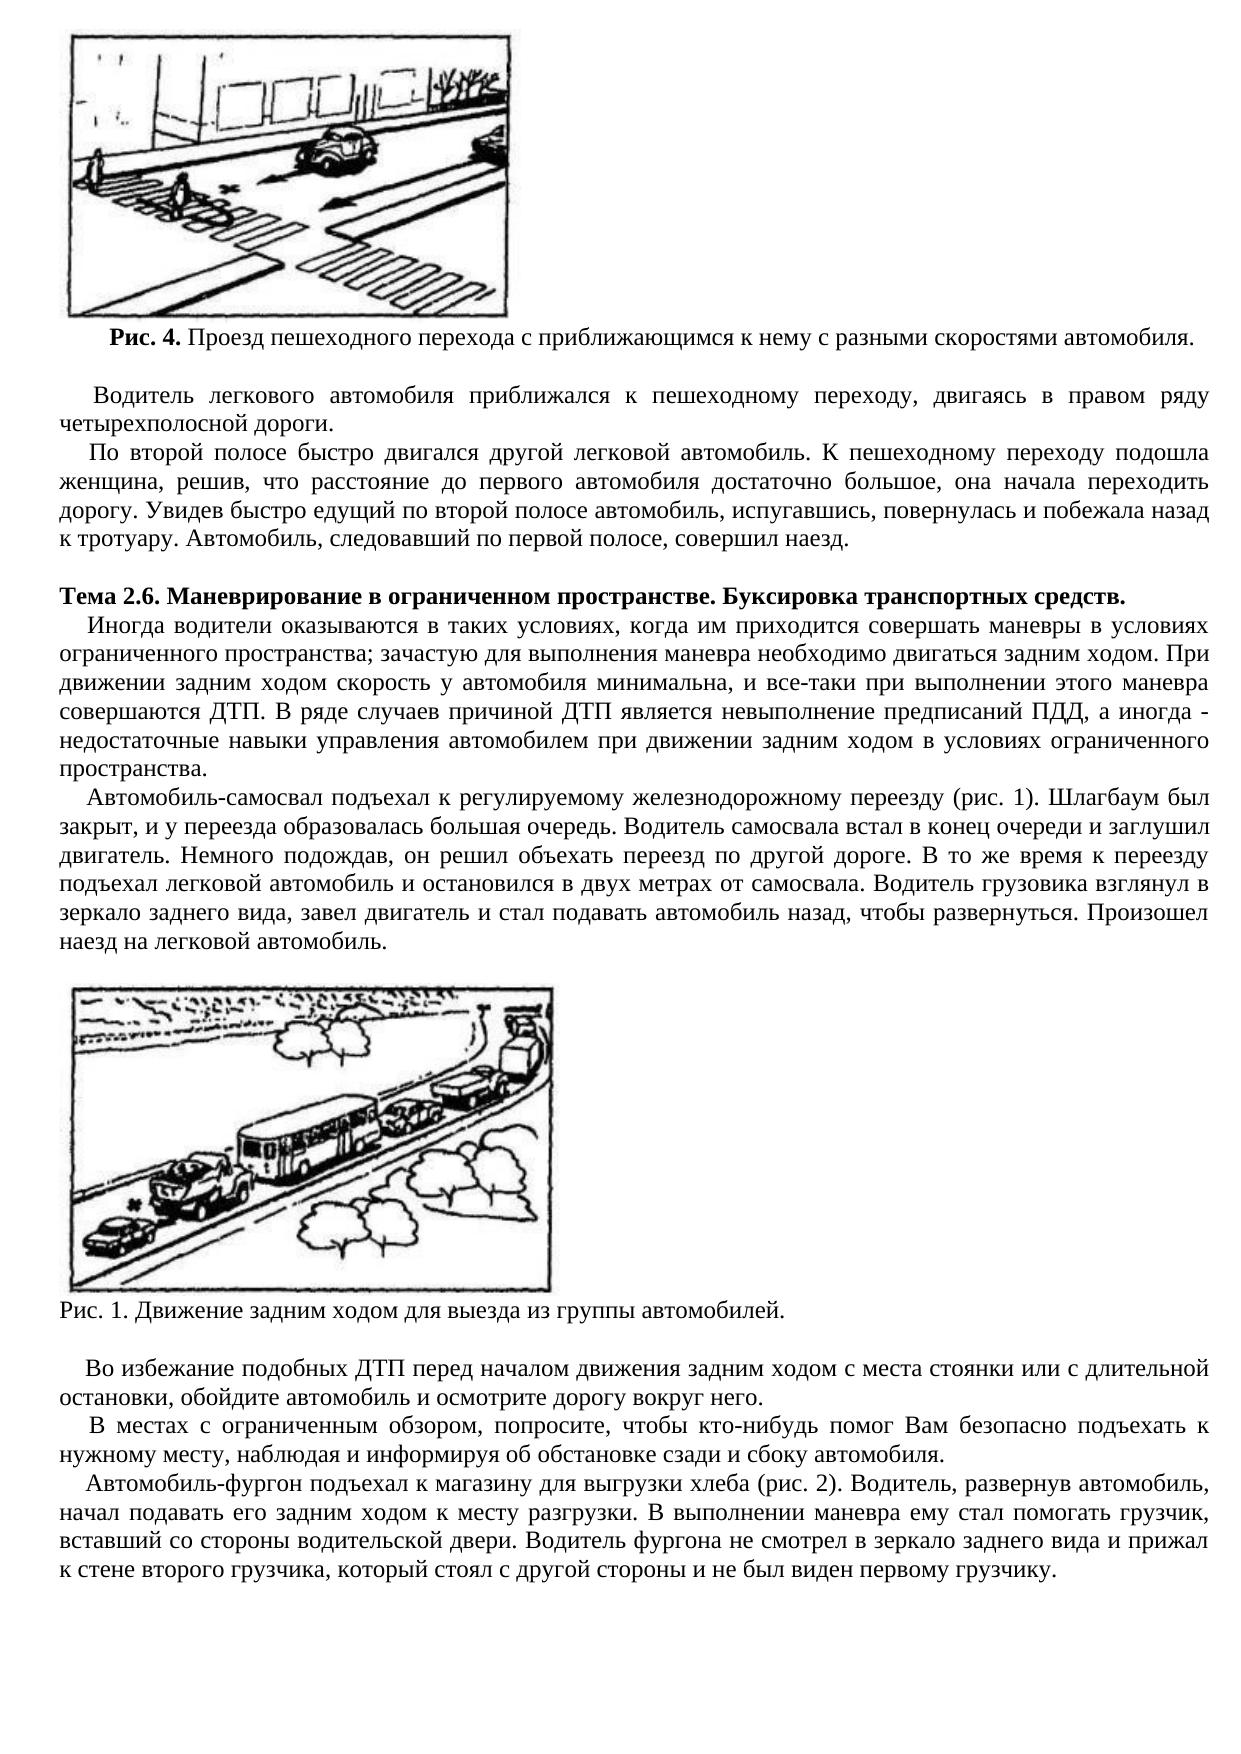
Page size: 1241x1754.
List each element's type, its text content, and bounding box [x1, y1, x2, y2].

text Водитель легкового автомобиля приближался к пешеходному переходу, двигаясь в правом ряду четырехполосной дороги. [59, 380, 1211, 437]
picture [59, 29, 521, 323]
text Автомобиль-фургон подъехал к магазину для выгрузки хлеба (рис. 2). Водитель, развернув автомобиль, начал подавать его задним ходом к месту разгрузки. В выполнении маневра ему стал помогать грузчик, вставший со стороны водительской двери. Водитель фургона не смотрел в зеркало заднего вида и прижал к стене второго грузчика, который стоял с другой стороны и не был виден первому грузчику. [59, 1468, 1211, 1583]
text В местах с ограниченным обзором, попросите, чтобы кто-нибудь помог Вам безопасно подъехать к нужному месту, наблюдая и информируя об обстановке сзади и сбоку автомобиля. [59, 1410, 1211, 1468]
picture [59, 983, 560, 1296]
text По второй полосе быстро двигался другой легковой автомобиль. К пешеходному переходу подошла женщина, решив, что расстояние до первого автомобиля достаточно большое, она начала переходить дорогу. Увидев быстро едущий по второй полосе автомобиль, испугавшись, повернулась и побежала назад к тротуару. Автомобиль, следовавший по первой полосе, совершил наезд. [59, 437, 1211, 552]
text Тема 2.6. Маневрирование в ограниченном пространстве. Буксировка транспортных средств. [59, 581, 1211, 610]
text Иногда водители оказываются в таких условиях, когда им приходится совершать маневры в условиях ограниченного пространства; зачастую для выполнения маневра необходимо двигаться задним ходом. При движении задним ходом скорость у автомобиля минимальна, и все-таки при выполнении этого маневра совершаются ДТП. В ряде случаев причиной ДТП является невыполнение предписаний ПДД, а иногда - недостаточные навыки управления автомобилем при движении задним ходом в условиях ограниченного пространства. [59, 610, 1211, 782]
text Рис. 4. Проезд пешеходного перехода с приближающимся к нему с разными скоростями автомобиля. [59, 322, 1211, 351]
text Автомобиль-самосвал подъехал к регулируемому железнодорожному переезду (рис. 1). Шлагбаум был закрыт, и у переезда образовалась большая очередь. Водитель самосвала встал в конец очереди и заглушил двигатель. Немного подождав, он решил объехать переезд по другой дороге. В то же время к переезду подъехал легковой автомобиль и остановился в двух метрах от самосвала. Водитель грузовика взглянул в зеркало заднего вида, завел двигатель и стал подавать автомобиль назад, чтобы развернуться. Произошел наезд на легковой автомобиль. [59, 782, 1211, 955]
text Рис. 1. Движение задним ходом для выезда из группы автомобилей. [59, 1295, 1211, 1324]
text Во избежание подобных ДТП перед началом движения задним ходом с места стоянки или с длительной остановки, обойдите автомобиль и осмотрите дорогу вокруг него. [59, 1353, 1211, 1410]
